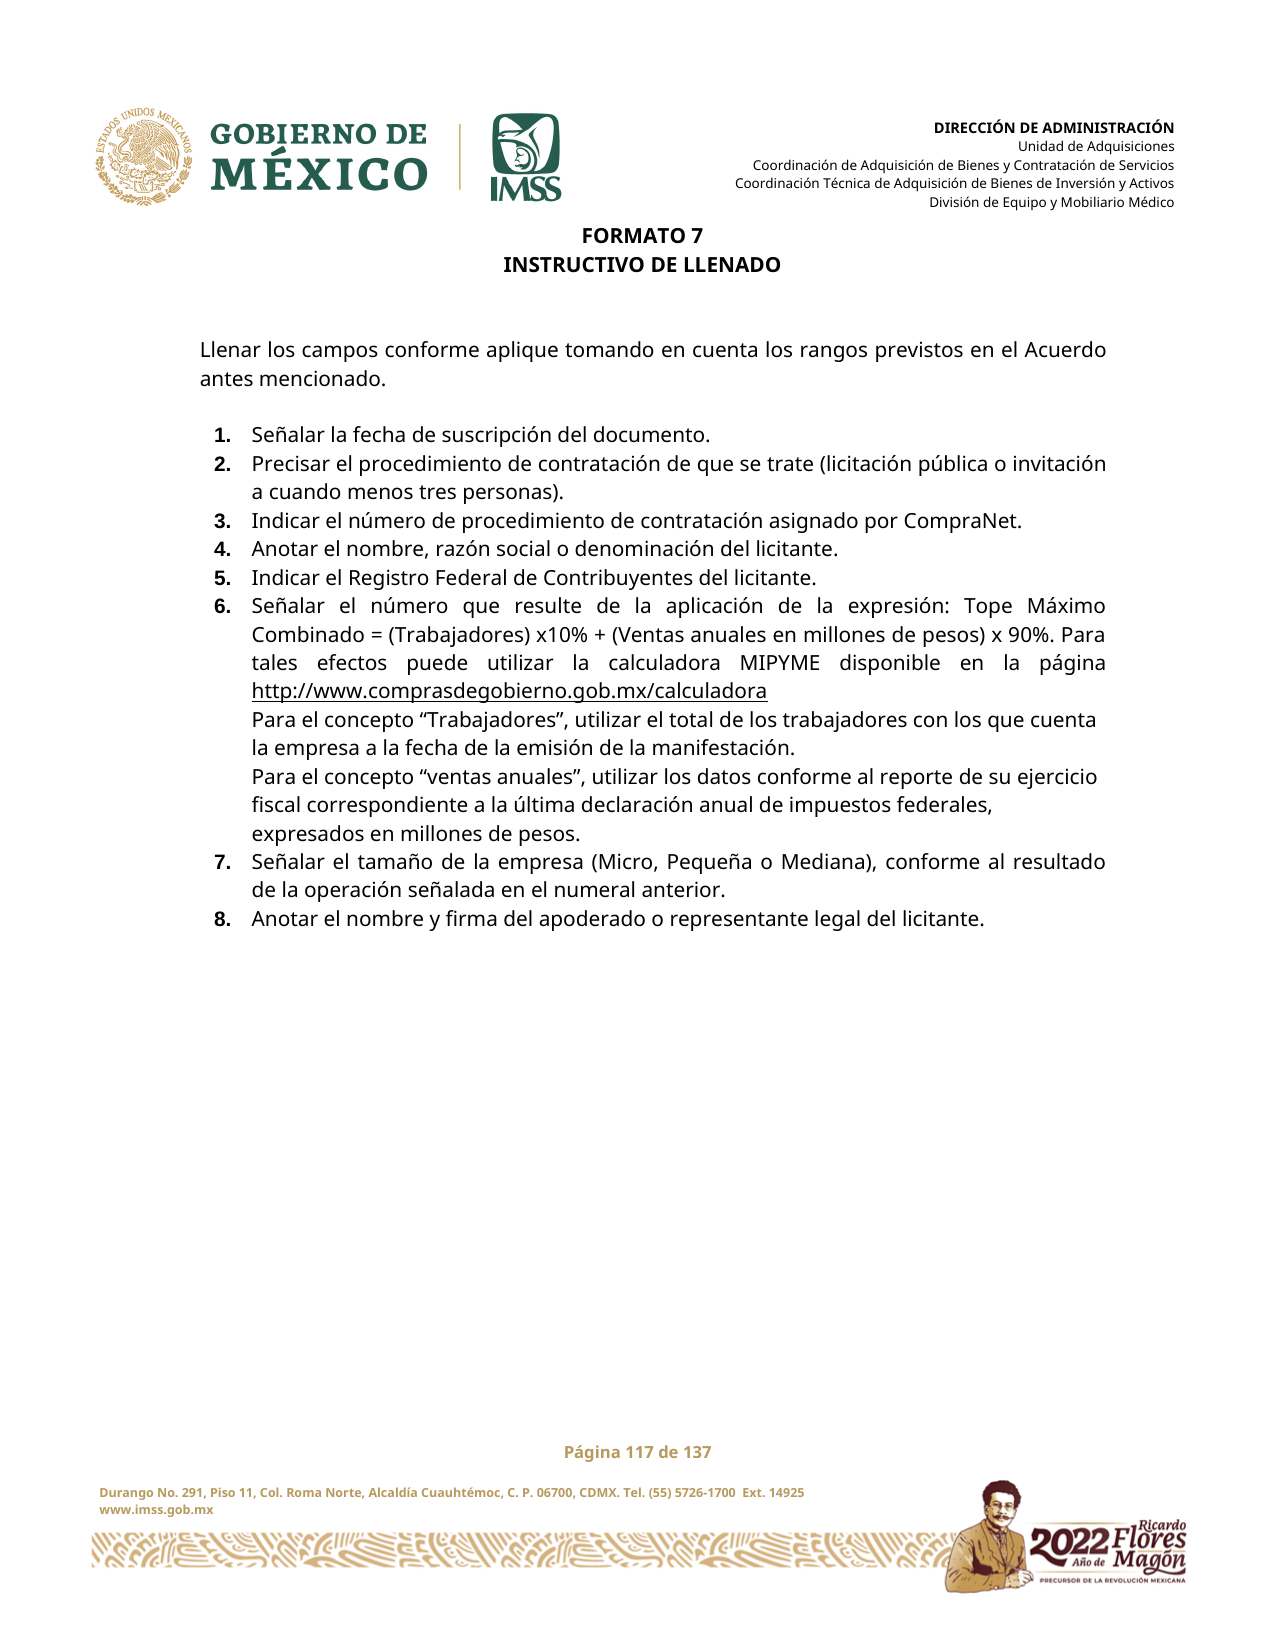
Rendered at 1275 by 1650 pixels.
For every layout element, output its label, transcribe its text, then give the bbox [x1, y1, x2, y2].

text Para el concepto “ventas anuales”, utilizar los datos conforme al reporte de su ejercicio fiscal correspondiente a la última declaración anual de impuestos federales, expresados en millones de pesos. [251, 762, 1107, 847]
picture [0, 1474, 1272, 1644]
text Llenar los campos conforme aplique tomando en cuenta los rangos previstos en el Acuerdo antes mencionado. [199, 335, 1107, 392]
picture [82, 94, 601, 209]
list Precisar el procedimiento de contratación de que se trate (licitación pública o invitación a cuando menos tres personas). [214, 449, 1107, 506]
list Indicar el Registro Federal de Contribuyentes del licitante. [214, 563, 1107, 591]
text INSTRUCTIVO DE LLENADO [177, 250, 1107, 278]
list Indicar el número de procedimiento de contratación asignado por CompraNet. [214, 506, 1107, 534]
list Anotar el nombre, razón social o denominación del licitante. [214, 534, 1107, 563]
list Señalar la fecha de suscripción del documento. [214, 421, 1107, 449]
list Anotar el nombre y firma del apoderado o representante legal del licitante. [214, 904, 1107, 932]
text FORMATO 7 [177, 222, 1107, 250]
list Señalar el tamaño de la empresa (Micro, Pequeña o Mediana), conforme al resultado de la operación señalada en el numeral anterior. [214, 847, 1107, 904]
list Señalar el número que resulte de la aplicación de la expresión: Tope Máximo Combinado = (Trabajadores) x10% + (Ventas anuales en millones de pesos) x 90%. Para tales efectos puede utilizar la calculadora MIPYME disponible en la página http://www.comprasdegobierno.gob.mx/calculadora [214, 591, 1107, 705]
text Para el concepto “Trabajadores”, utilizar el total de los trabajadores con los que cuenta la empresa a la fecha de la emisión de la manifestación. [251, 705, 1107, 762]
